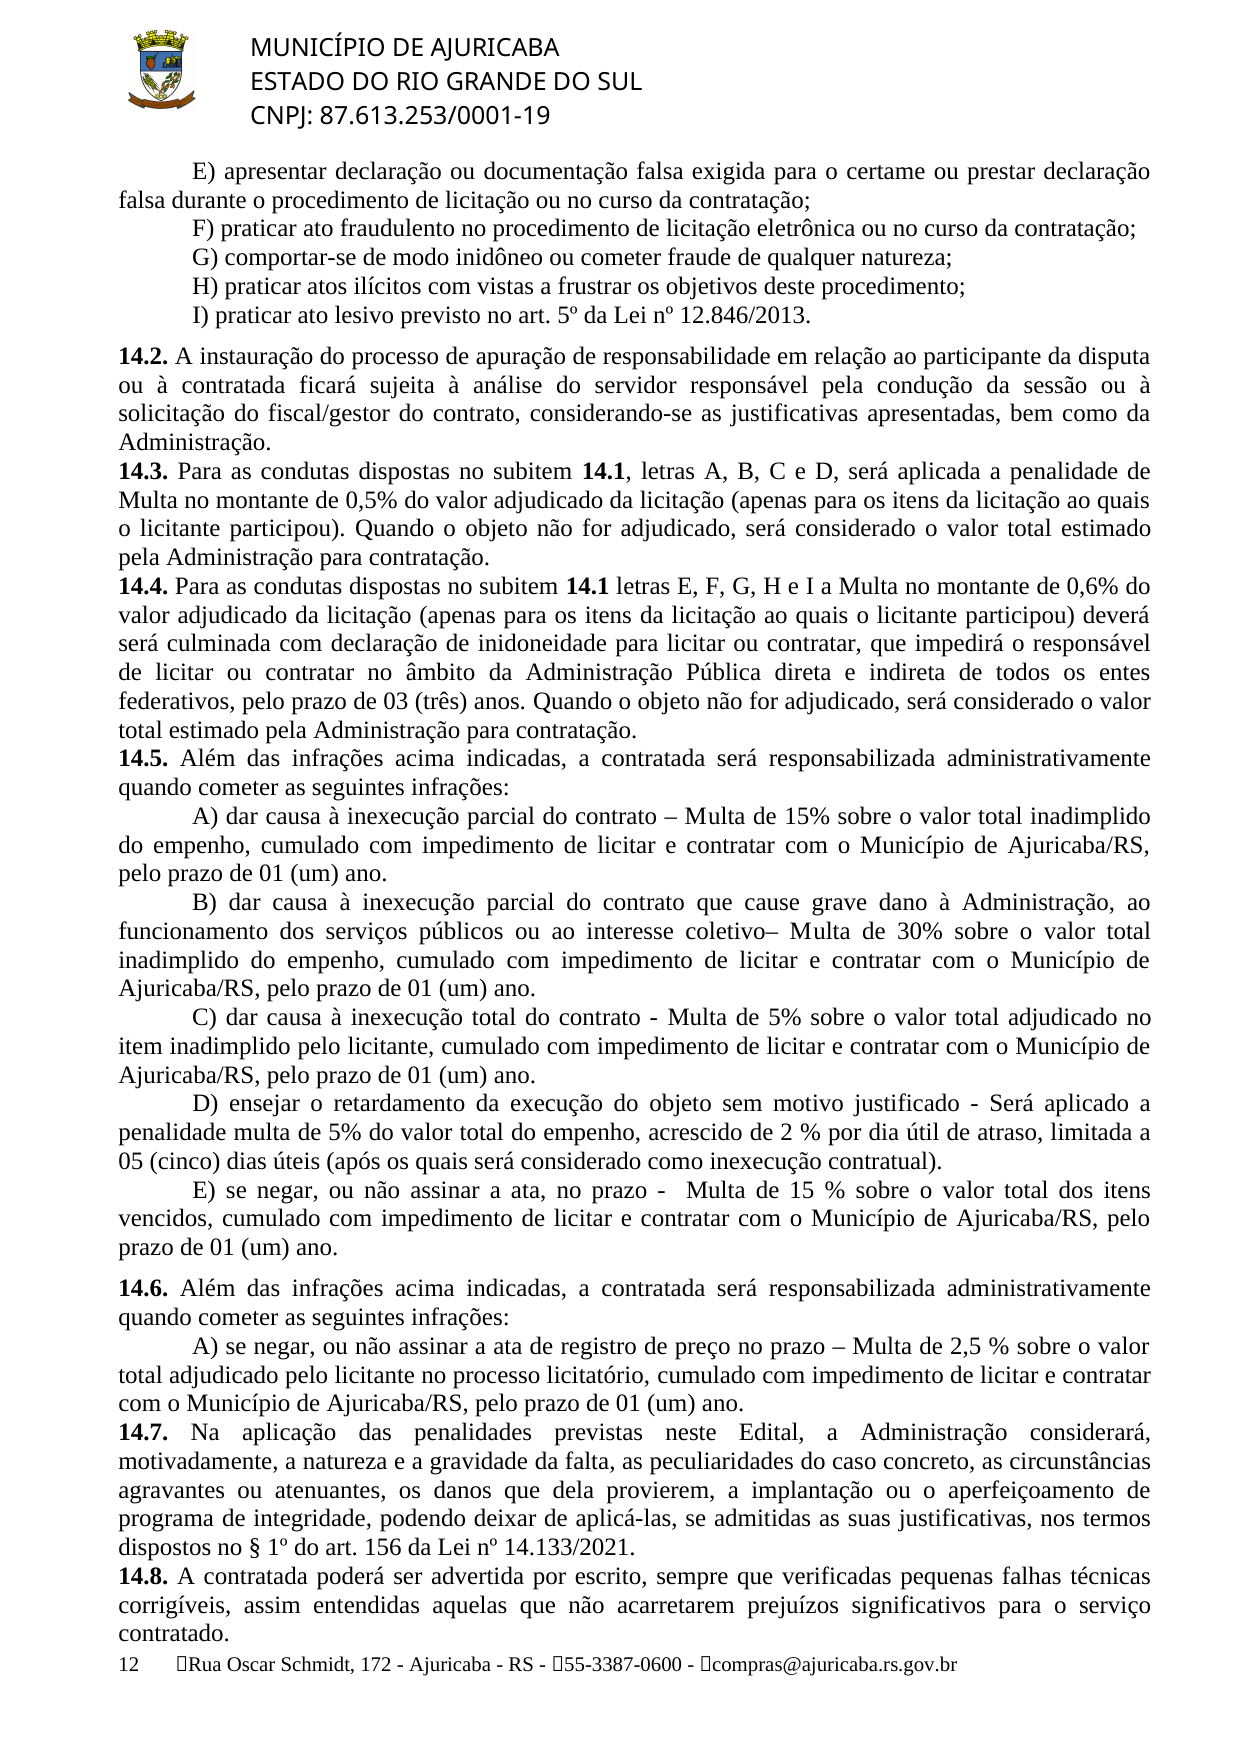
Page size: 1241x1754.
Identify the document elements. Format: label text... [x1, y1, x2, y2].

text 14.5. Além das infrações acima indicadas, a contratada será responsabilizada administrativamente quando cometer as seguintes infrações: [118, 743, 1152, 801]
text E) apresentar declaração ou documentação falsa exigida para o certame ou prestar declaração falsa durante o procedimento de licitação ou no curso da contratação; [118, 156, 1152, 213]
text A) dar causa à inexecução parcial do contrato – Multa de 15% sobre o valor total inadimplido do empenho, cumulado com impedimento de licitar e contratar com o Município de Ajuricaba/RS, pelo prazo de 01 (um) ano. [118, 801, 1152, 887]
text F) praticar ato fraudulento no procedimento de licitação eletrônica ou no curso da contratação; [118, 213, 1152, 242]
text 14.7. Na aplicação das penalidades previstas neste Edital, a Administração considerará, motivadamente, a natureza e a gravidade da falta, as peculiaridades do caso concreto, as circunstâncias agravantes ou atenuantes, os danos que dela provierem, a implantação ou o aperfeiçoamento de programa de integridade, podendo deixar de aplicá-las, se admitidas as suas justificativas, nos termos dispostos no § 1º do art. 156 da Lei nº 14.133/2021. [118, 1417, 1152, 1561]
text 14.2. A instauração do processo de apuração de responsabilidade em relação ao participante da disputa ou à contratada ficará sujeita à análise do servidor responsável pela condução da sessão ou à solicitação do fiscal/gestor do contrato, considerando-se as justificativas apresentadas, bem como da Administração. [118, 341, 1152, 456]
text 14.3. Para as condutas dispostas no subitem 14.1, letras A, B, C e D, será aplicada a penalidade de Multa no montante de 0,5% do valor adjudicado da licitação (apenas para os itens da licitação ao quais o licitante participou). Quando o objeto não for adjudicado, será considerado o valor total estimado pela Administração para contratação. [118, 456, 1152, 571]
text B) dar causa à inexecução parcial do contrato que cause grave dano à Administração, ao funcionamento dos serviços públicos ou ao interesse coletivo– Multa de 30% sobre o valor total inadimplido do empenho, cumulado com impedimento de licitar e contratar com o Município de Ajuricaba/RS, pelo prazo de 01 (um) ano. [118, 887, 1152, 1002]
text C) dar causa à inexecução total do contrato - Multa de 5% sobre o valor total adjudicado no item inadimplido pelo licitante, cumulado com impedimento de licitar e contratar com o Município de Ajuricaba/RS, pelo prazo de 01 (um) ano. [118, 1002, 1152, 1088]
text D) ensejar o retardamento da execução do objeto sem motivo justificado - Será aplicado a penalidade multa de 5% do valor total do empenho, acrescido de 2 % por dia útil de atraso, limitada a 05 (cinco) dias úteis (após os quais será considerado como inexecução contratual). [118, 1088, 1152, 1175]
text 14.4. Para as condutas dispostas no subitem 14.1 letras E, F, G, H e I a Multa no montante de 0,6% do valor adjudicado da licitação (apenas para os itens da licitação ao quais o licitante participou) deverá será culminada com declaração de inidoneidade para licitar ou contratar, que impedirá o responsável de licitar ou contratar no âmbito da Administração Pública direta e indireta de todos os entes federativos, pelo prazo de 03 (três) anos. Quando o objeto não for adjudicado, será considerado o valor total estimado pela Administração para contratação. [118, 571, 1152, 743]
text H) praticar atos ilícitos com vistas a frustrar os objetivos deste procedimento; [118, 271, 1152, 300]
text A) se negar, ou não assinar a ata de registro de preço no prazo – Multa de 2,5 % sobre o valor total adjudicado pelo licitante no processo licitatório, cumulado com impedimento de licitar e contratar com o Município de Ajuricaba/RS, pelo prazo de 01 (um) ano. [118, 1331, 1152, 1417]
text E) se negar, ou não assinar a ata, no prazo - Multa de 15 % sobre o valor total dos itens vencidos, cumulado com impedimento de licitar e contratar com o Município de Ajuricaba/RS, pelo prazo de 01 (um) ano. [118, 1175, 1152, 1261]
text 14.6. Além das infrações acima indicadas, a contratada será responsabilizada administrativamente quando cometer as seguintes infrações: [118, 1273, 1152, 1331]
text G) comportar-se de modo inidôneo ou cometer fraude de qualquer natureza; [118, 242, 1152, 271]
text I) praticar ato lesivo previsto no art. 5º da Lei nº 12.846/2013. [118, 300, 1152, 328]
picture [125, 29, 197, 112]
text 14.8. A contratada poderá ser advertida por escrito, sempre que verificadas pequenas falhas técnicas corrigíveis, assim entendidas aquelas que não acarretarem prejuízos significativos para o serviço contratado. [118, 1561, 1152, 1647]
